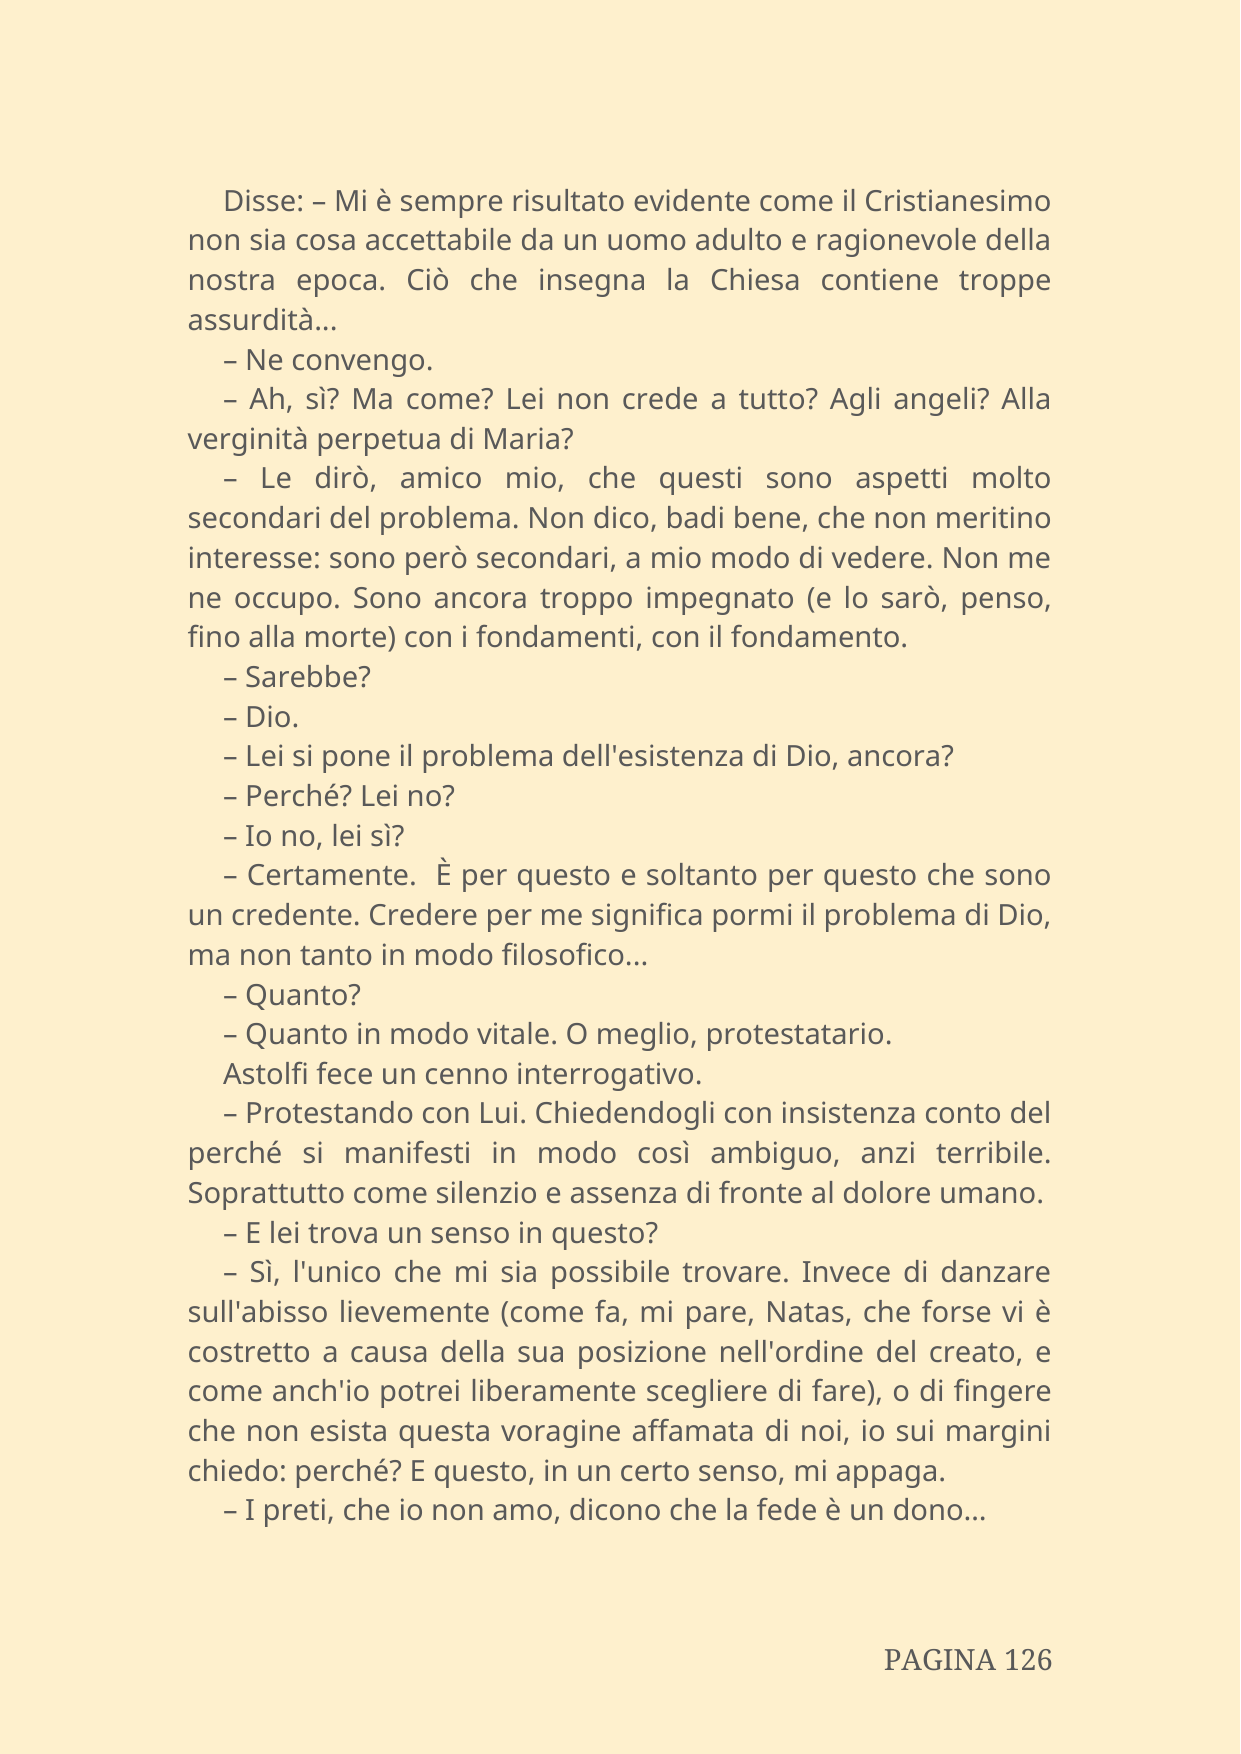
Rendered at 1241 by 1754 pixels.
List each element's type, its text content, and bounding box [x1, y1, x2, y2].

text – Sì, l'unico che mi sia possibile trovare. Invece di danzare sull'abisso lievemente (come fa, mi pare, Natas, che forse vi è costretto a causa della sua posizione nell'ordine del creato, e come anch'io potrei liberamente scegliere di fare), o di fingere che non esista questa voragine affamata di noi, io sui margini chiedo: perché? E questo, in un certo senso, mi appaga. [187, 1252, 1053, 1490]
text – Sarebbe? [187, 656, 1053, 696]
text Disse: – Mi è sempre risultato evidente come il Cristianesimo non sia cosa accettabile da un uomo adulto e ragionevole della nostra epoca. Ciò che insegna la Chiesa contiene troppe assurdità... [187, 180, 1053, 339]
text – Ah, sì? Ma come? Lei non crede a tutto? Agli angeli? Alla verginità perpetua di Maria? [187, 378, 1053, 458]
text – Protestando con Lui. Chiedendogli con insistenza conto del perché si manifesti in modo così ambiguo, anzi terribile. Soprattutto come silenzio e assenza di fronte al dolore umano. [187, 1093, 1053, 1212]
text – E lei trova un senso in questo? [187, 1212, 1053, 1252]
text – Ne convengo. [187, 339, 1053, 378]
text Astolfi fece un cenno interrogativo. [187, 1053, 1053, 1093]
text – I preti, che io non amo, dicono che la fede è un dono… [187, 1490, 1053, 1529]
text – Quanto? [187, 974, 1053, 1013]
text – Quanto in modo vitale. O meglio, protestatario. [187, 1013, 1053, 1053]
text – Io no, lei sì? [187, 815, 1053, 855]
text – Perché? Lei no? [187, 775, 1053, 815]
text – Le dirò, amico mio, che questi sono aspetti molto secondari del problema. Non dico, badi bene, che non meritino interesse: sono però secondari, a mio modo di vedere. Non me ne occupo. Sono ancora troppo impegnato (e lo sarò, penso, fino alla morte) con i fondamenti, con il fondamento. [187, 458, 1053, 656]
text – Certamente. È per questo e soltanto per questo che sono un credente. Credere per me significa pormi il problema di Dio, ma non tanto in modo filosofico... [187, 855, 1053, 974]
text – Dio. [187, 696, 1053, 736]
text – Lei si pone il problema dell'esistenza di Dio, ancora? [187, 736, 1053, 775]
